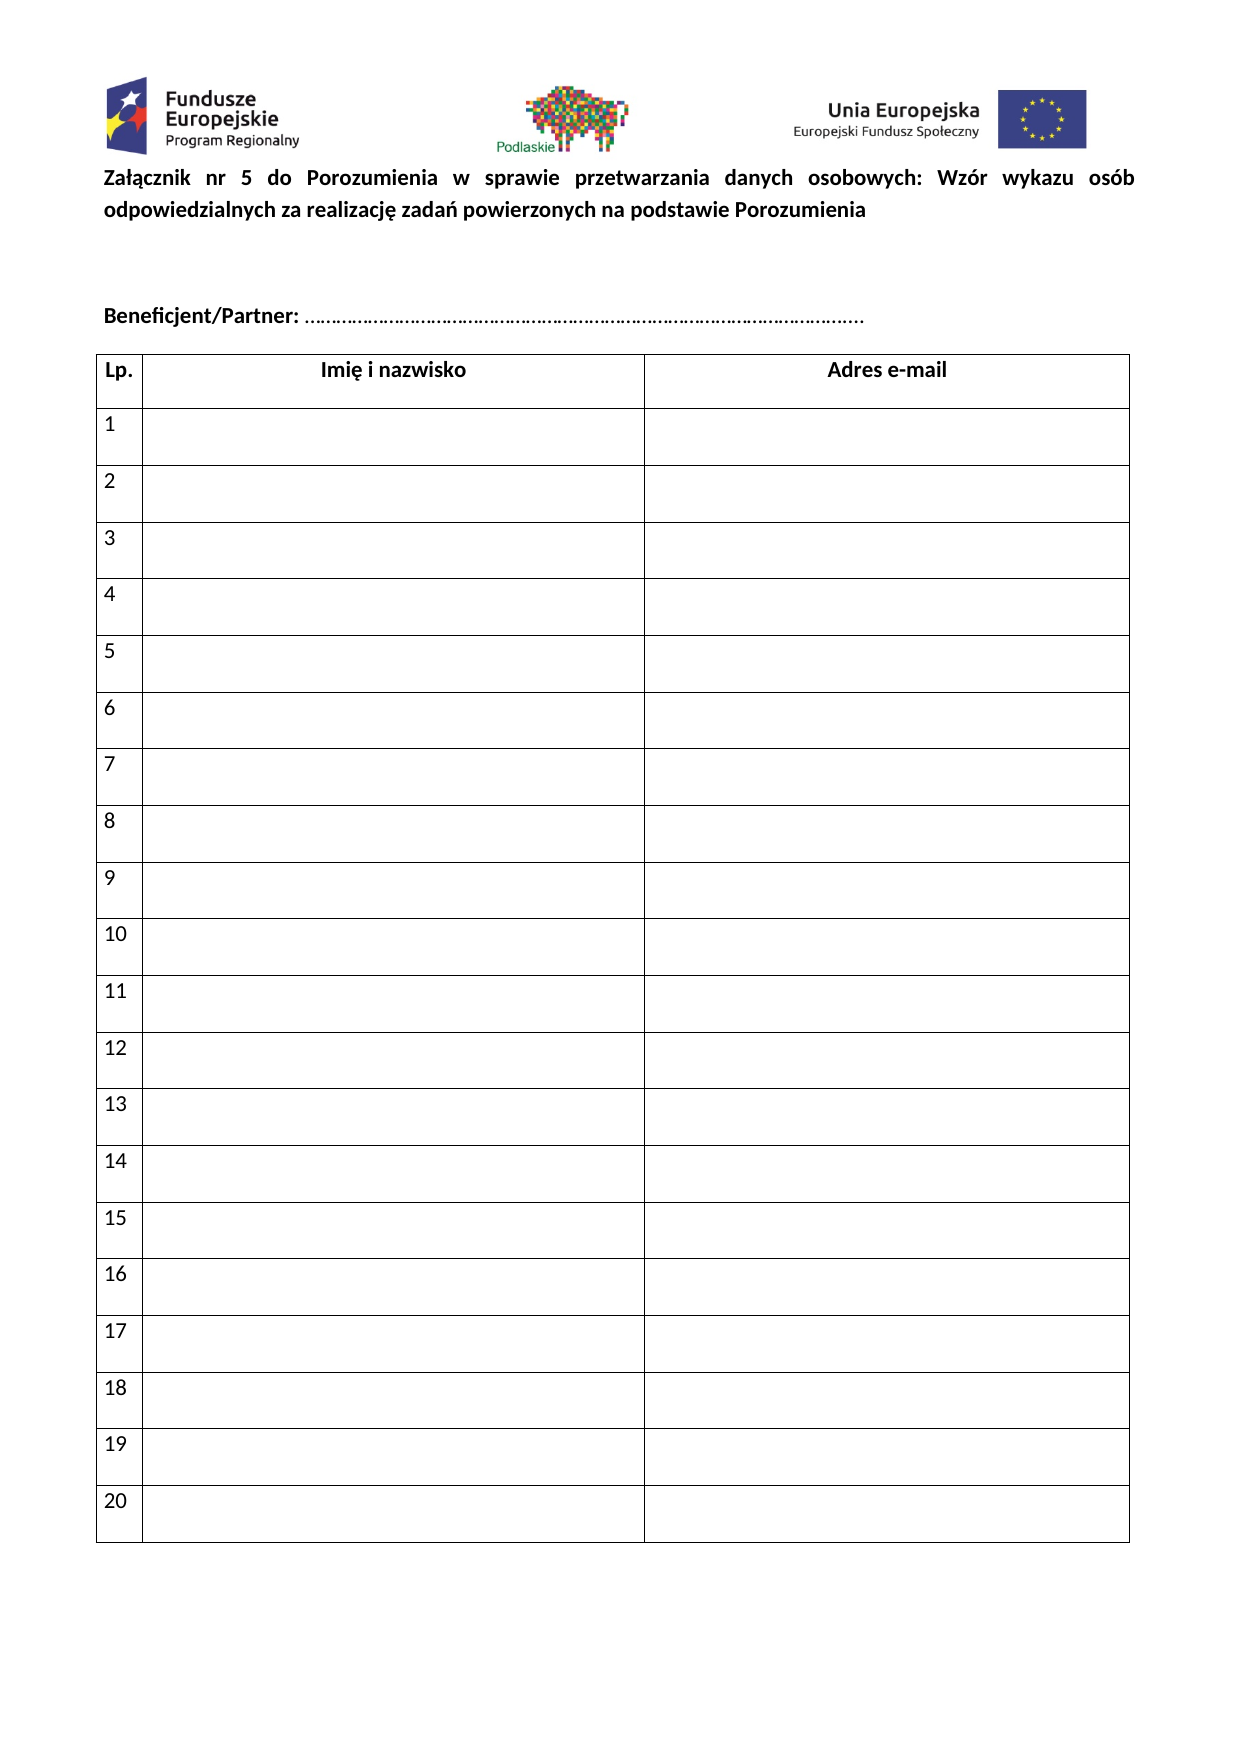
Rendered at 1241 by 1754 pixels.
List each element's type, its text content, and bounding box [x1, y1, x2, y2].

table_cell 11 [97, 976, 142, 1032]
table_cell [143, 1259, 644, 1315]
table_cell [143, 1373, 644, 1428]
table_cell [645, 1089, 1129, 1145]
table_cell [143, 806, 644, 862]
table_cell [645, 636, 1129, 692]
table_cell [645, 579, 1129, 635]
text Załącznik nr 5 do Porozumienia w sprawie przetwarzania danych osobowych: Wzór wykazu osób odpowiedzialnych za realizację zadań powierzonych na podstawie Porozumienia [103, 163, 1137, 223]
table_cell [143, 1033, 644, 1088]
table_cell 15 [97, 1203, 142, 1258]
table_cell [143, 579, 644, 635]
table_cell [645, 919, 1129, 975]
table_cell [143, 636, 644, 692]
table_cell 9 [97, 863, 142, 918]
table_cell [645, 1146, 1129, 1202]
table_cell 14 [97, 1146, 142, 1202]
table_cell 18 [97, 1373, 142, 1428]
table_cell 19 [97, 1429, 142, 1485]
table_cell [143, 1429, 644, 1485]
table_cell [143, 523, 644, 578]
table_cell 6 [97, 693, 142, 748]
table_cell 13 [97, 1089, 142, 1145]
table_cell [645, 693, 1129, 748]
table_cell [645, 1259, 1129, 1315]
table_header Imię i nazwisko [143, 355, 644, 408]
table_cell [143, 1316, 644, 1372]
table_cell 5 [97, 636, 142, 692]
table_cell [645, 976, 1129, 1032]
table_cell [143, 1089, 644, 1145]
table_cell 2 [97, 466, 142, 522]
table_cell 7 [97, 749, 142, 805]
table_cell [645, 1429, 1129, 1485]
table_header Lp. [97, 355, 142, 408]
table_cell [143, 1486, 644, 1542]
table_cell [143, 466, 644, 522]
table_cell 10 [97, 919, 142, 975]
table_cell [645, 749, 1129, 805]
table_cell [143, 863, 644, 918]
table_cell [645, 466, 1129, 522]
table_cell [143, 693, 644, 748]
table_cell [143, 1146, 644, 1202]
table_cell 4 [97, 579, 142, 635]
table_cell 1 [97, 409, 142, 465]
picture [103, 73, 1091, 163]
text Beneficjent/Partner: ………………………………………………………………………………………….... [103, 301, 1137, 329]
table_cell 17 [97, 1316, 142, 1372]
table_cell 3 [97, 523, 142, 578]
table_cell [645, 1033, 1129, 1088]
table_cell [645, 1316, 1129, 1372]
table_cell [645, 1373, 1129, 1428]
table_cell 16 [97, 1259, 142, 1315]
table_cell 12 [97, 1033, 142, 1088]
table_cell [143, 919, 644, 975]
table_header Adres e-mail [645, 355, 1129, 408]
table_cell [645, 1203, 1129, 1258]
table_cell [143, 749, 644, 805]
table_cell [645, 409, 1129, 465]
table_cell [143, 1203, 644, 1258]
table_cell [143, 409, 644, 465]
table_cell [645, 806, 1129, 862]
table_cell [645, 863, 1129, 918]
table_cell [645, 523, 1129, 578]
table_cell 20 [97, 1486, 142, 1542]
table_cell [645, 1486, 1129, 1542]
table_cell 8 [97, 806, 142, 862]
table_cell [143, 976, 644, 1032]
